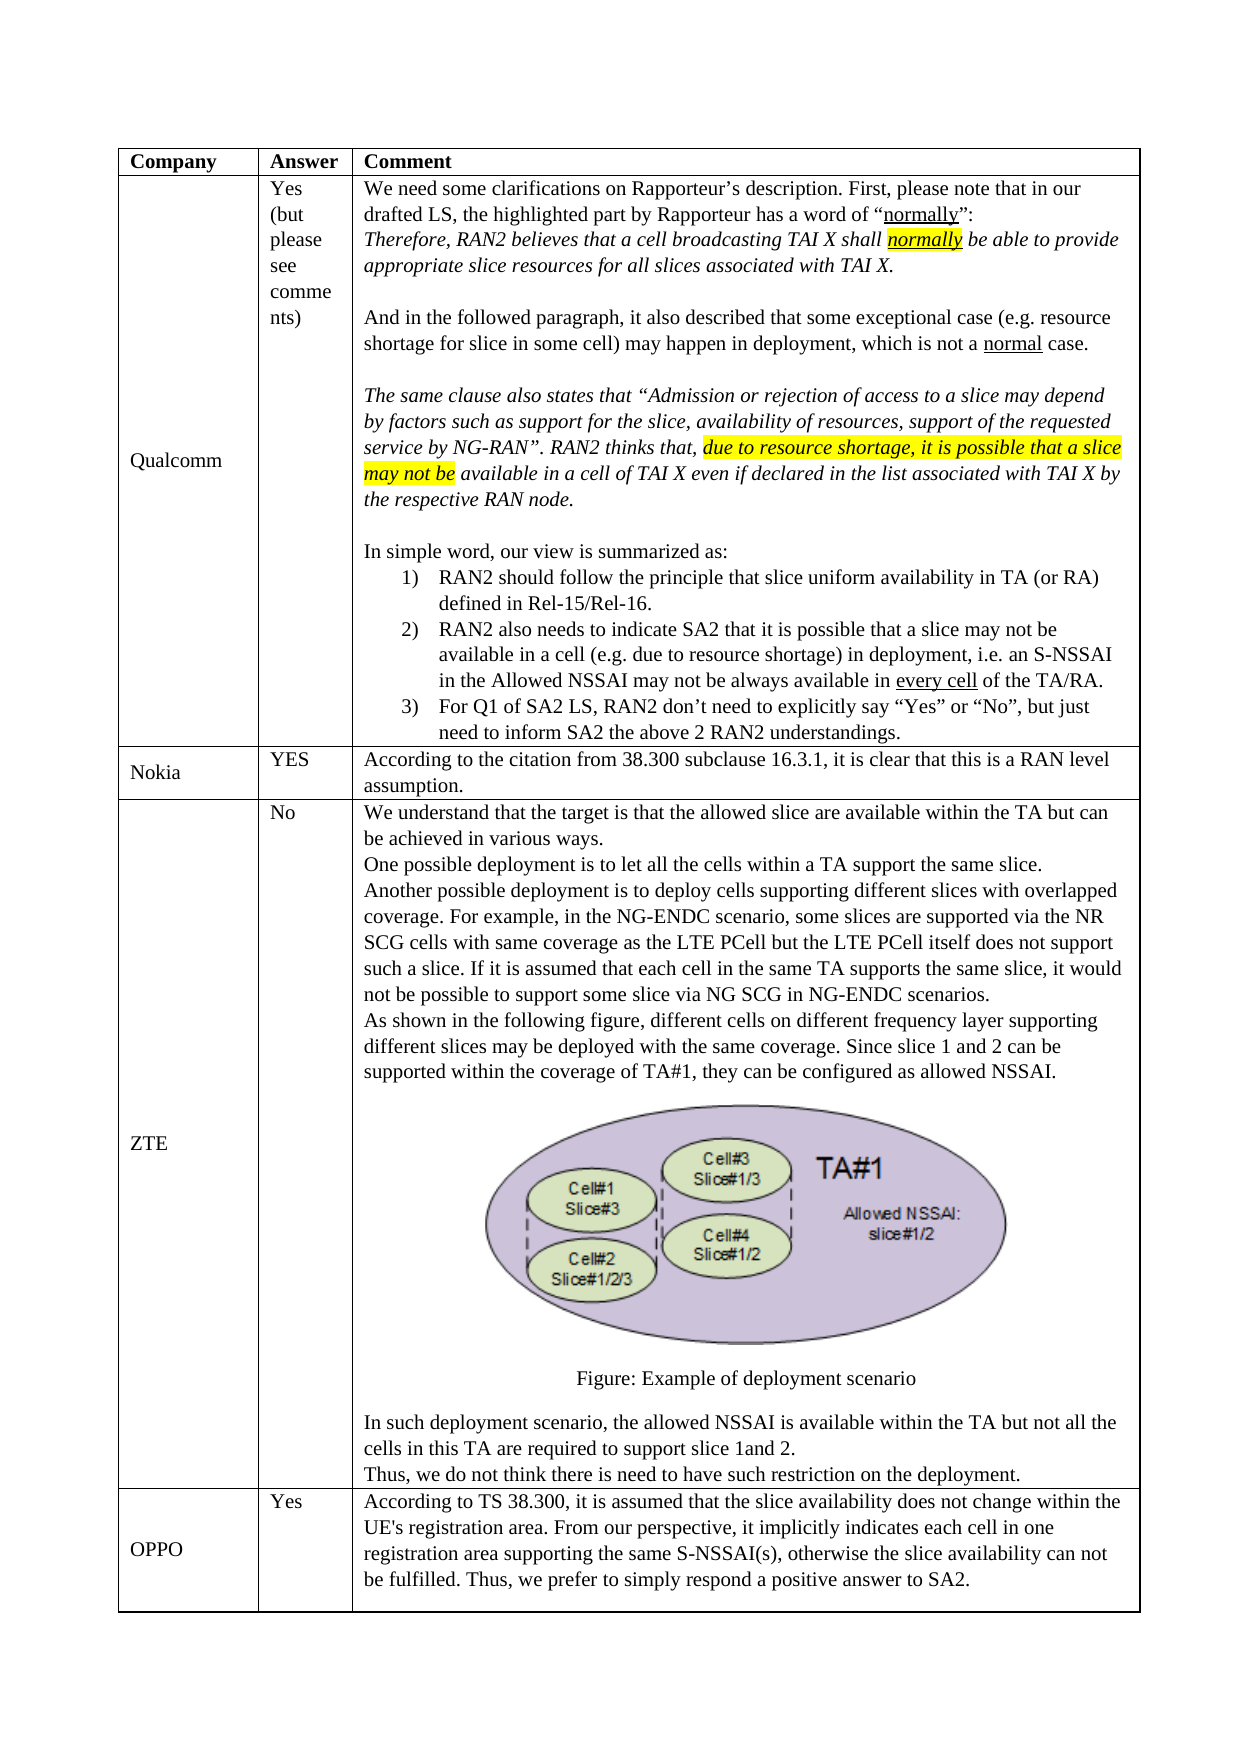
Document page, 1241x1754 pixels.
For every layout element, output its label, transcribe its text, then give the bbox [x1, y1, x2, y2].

table_header Company [119, 149, 258, 174]
table_cell No [259, 800, 352, 1488]
table_cell We understand that the target is that the allowed slice are available within the TA but can be achieved in various ways. One possible deployment is to let all the cells within a TA support the same slice. Another possible deployment is to deploy cells supporting different slices with overlapped coverage. For example, in the NG-ENDC scenario, some slices are supported via the NR SCG cells with same coverage as the LTE PCell but the LTE PCell itself does not support such a slice. If it is assumed that each cell in the same TA supports the same slice, it would not be possible to support some slice via NG SCG in NG-ENDC scenarios. As shown in the following figure, different cells on different frequency layer supporting different slices may be deployed with the same coverage. Since slice 1 and 2 can be supported within the coverage of TA#1, they can be configured as allowed NSSAI. Figure: Example of deployment scenario In such deployment scenario, the allowed NSSAI is available within the TA but not all the cells in this TA are required to support slice 1and 2. Thus, we do not think there is need to have such restriction on the deployment. [353, 800, 1139, 1488]
table_cell According to TS 38.300, it is assumed that the slice availability does not change within the UE's registration area. From our perspective, it implicitly indicates each cell in one registration area supporting the same S-NSSAI(s), otherwise the slice availability can not be fulfilled. Thus, we prefer to simply respond a positive answer to SA2. [353, 1489, 1139, 1611]
picture [484, 1104, 1008, 1345]
table_cell ZTE [119, 800, 258, 1488]
table_cell Yes (but please see comments) [259, 176, 352, 746]
table_header Answer [259, 149, 352, 174]
table_header Comment [353, 149, 1139, 174]
table_cell OPPO [119, 1489, 258, 1611]
table_cell Qualcomm [119, 176, 258, 746]
table_cell YES [259, 747, 352, 799]
table_cell According to the citation from 38.300 subclause 16.3.1, it is clear that this is a RAN level assumption. [353, 747, 1139, 799]
table_cell Nokia [119, 747, 258, 799]
table_cell We need some clarifications on Rapporteur’s description. First, please note that in our drafted LS, the highlighted part by Rapporteur has a word of “normally”: Therefore, RAN2 believes that a cell broadcasting TAI X shall normally be able to provide appropriate slice resources for all slices associated with TAI X. And in the followed paragraph, it also described that some exceptional case (e.g. resource shortage for slice in some cell) may happen in deployment, which is not a normal case. The same clause also states that “Admission or rejection of access to a slice may depend by factors such as support for the slice, availability of resources, support of the requested service by NG-RAN”. RAN2 thinks that, due to resource shortage, it is possible that a slice may not be available in a cell of TAI X even if declared in the list associated with TAI X by the respective RAN node. In simple word, our view is summarized as: RAN2 should follow the principle that slice uniform availability in TA (or RA) defined in Rel-15/Rel-16. RAN2 also needs to indicate SA2 that it is possible that a slice may not be available in a cell (e.g. due to resource shortage) in deployment, i.e. an S-NSSAI in the Allowed NSSAI may not be always available in every cell of the TA/RA. For Q1 of SA2 LS, RAN2 don’t need to explicitly say “Yes” or “No”, but just need to inform SA2 the above 2 RAN2 understandings. [353, 176, 1139, 746]
table_cell Yes [259, 1489, 352, 1611]
